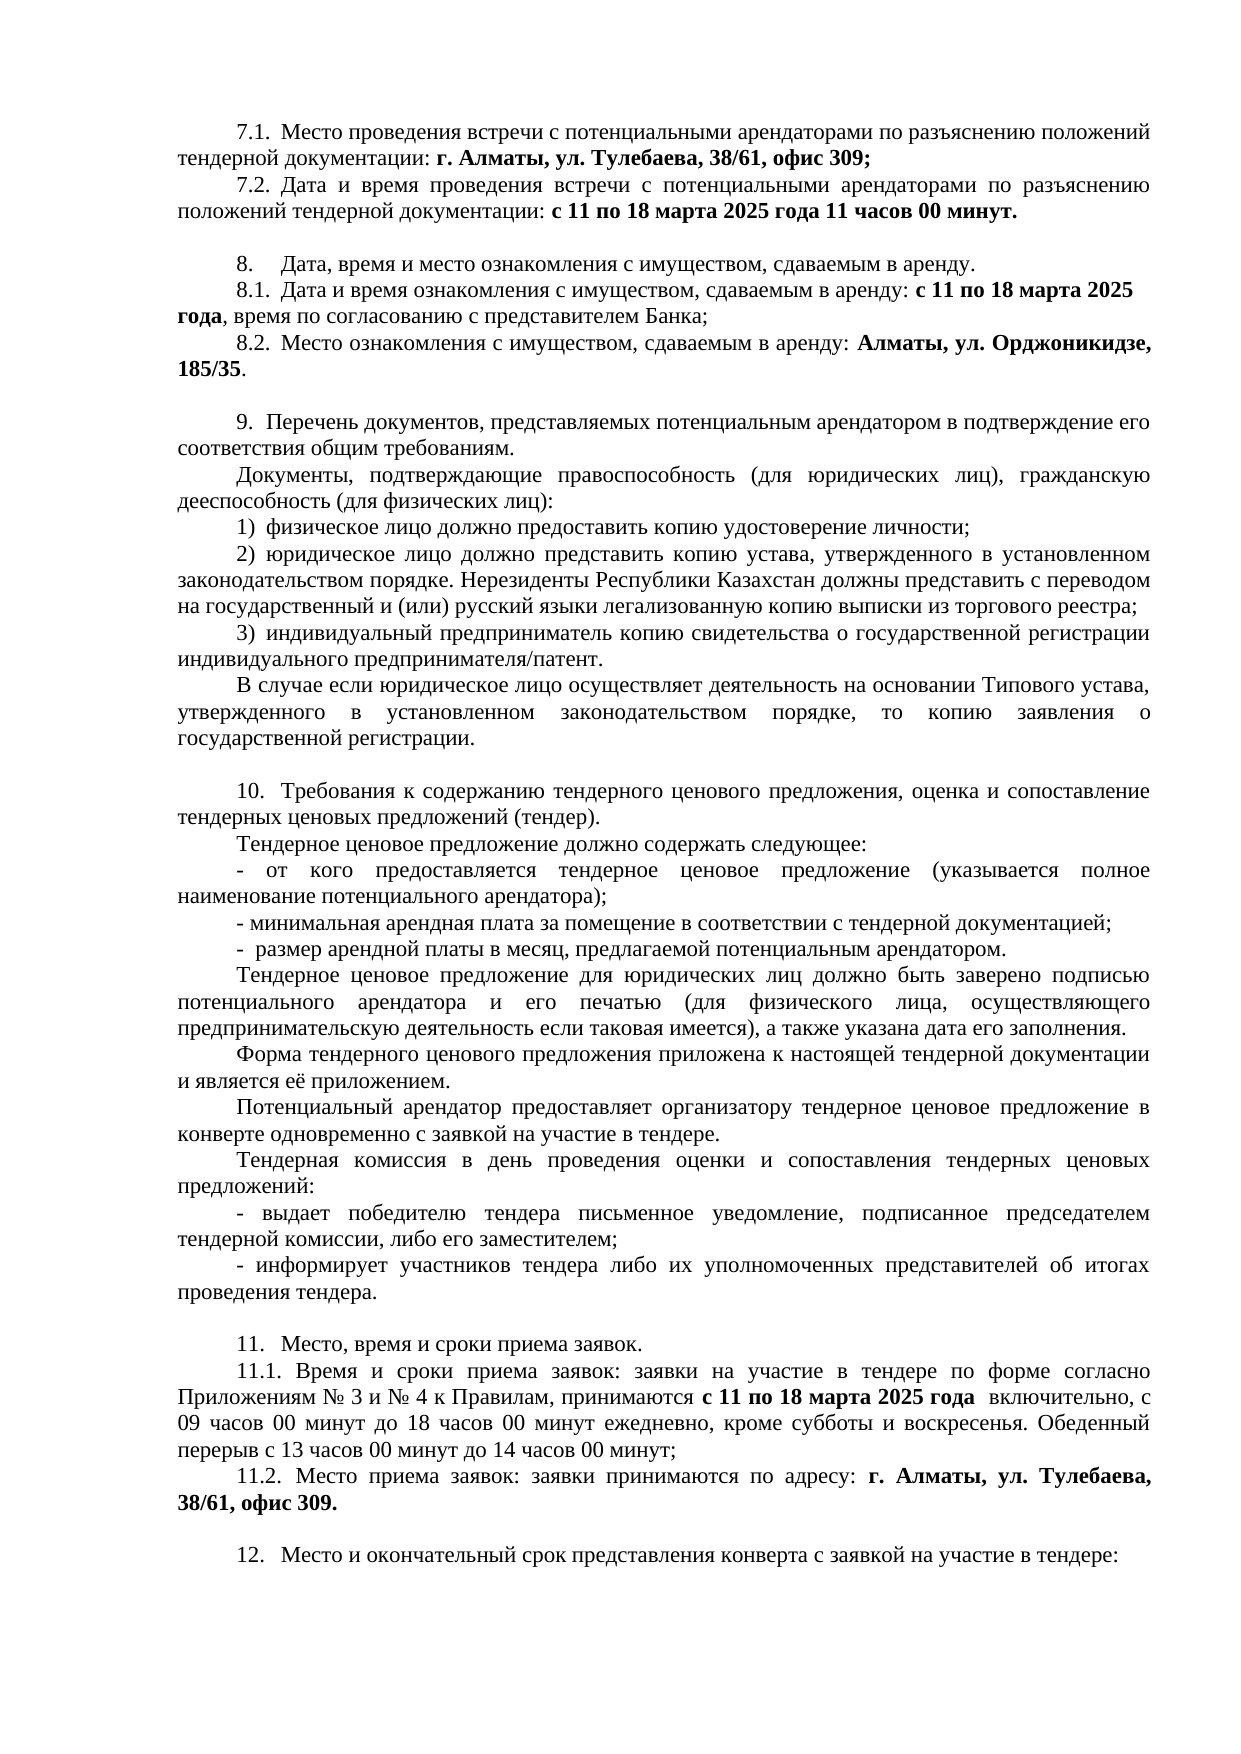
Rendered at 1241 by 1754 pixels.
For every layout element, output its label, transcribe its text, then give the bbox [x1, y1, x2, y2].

text - минимальная арендная плата за помещение в соответствии с тендерной документацией; [177, 909, 1152, 935]
text Документы, подтверждающие правоспособность (для юридических лиц), гражданскую дееспособность (для физических лиц): [177, 461, 1152, 513]
list Дата, время и место ознакомления с имуществом, сдаваемым в аренду. [177, 250, 1152, 276]
list юридическое лицо должно представить копию устава, утвержденного в установленном законодательством порядке. Нерезиденты Республики Казахстан должны представить с переводом на государственный и (или) русский языки легализованную копию выписки из торгового реестра; [177, 540, 1152, 619]
text Тендерное ценовое предложение должно содержать следующее: [177, 830, 1152, 856]
text В случае если юридическое лицо осуществляет деятельность на основании Типового устава, утвержденного в установленном законодательством порядке, то копию заявления о государственной регистрации. [177, 672, 1152, 751]
text Потенциальный арендатор предоставляет организатору тендерное ценовое предложение в конверте одновременно с заявкой на участие в тендере. [177, 1093, 1152, 1146]
list Место ознакомления с имуществом, сдаваемым в аренду: Алматы, ул. Орджоникидзе, 185/35. [177, 329, 1152, 382]
text - от кого предоставляется тендерное ценовое предложение (указывается полное наименование потенциального арендатора); [177, 856, 1152, 909]
list индивидуальный предприниматель копию свидетельства о государственной регистрации индивидуального предпринимателя/патент. [177, 619, 1152, 672]
text Тендерная комиссия в день проведения оценки и сопоставления тендерных ценовых предложений: [177, 1146, 1152, 1199]
text 10. Требования к содержанию тендерного ценового предложения, оценка и сопоставление тендерных ценовых предложений (тендер). [177, 777, 1152, 830]
text - выдает победителю тендера письменное уведомление, подписанное председателем тендерной комиссии, либо его заместителем; [177, 1199, 1152, 1251]
list Дата и время ознакомления с имуществом, сдаваемым в аренду: с 11 по 18 марта 2025 года, время по согласованию с представителем Банка; [177, 276, 1152, 329]
text Форма тендерного ценового предложения приложена к настоящей тендерной документации и является её приложением. [177, 1041, 1152, 1093]
list Время и сроки приема заявок: заявки на участие в тендере по форме согласно Приложениям № 3 и № 4 к Правилам, принимаются с 11 по 18 марта 2025 года включительно, с 09 часов 00 минут до 18 часов 00 минут ежедневно, кроме субботы и воскресенья. Обеденный перерыв с 13 часов 00 минут до 14 часов 00 минут; [177, 1357, 1152, 1462]
list Дата и время проведения встречи с потенциальными арендаторами по разъяснению положений тендерной документации: с 11 по 18 марта 2025 года 11 часов 00 минут. [177, 171, 1152, 223]
list Место и окончательный срок представления конверта с заявкой на участие в тендере: [177, 1541, 1152, 1568]
text Тендерное ценовое предложение для юридических лиц должно быть заверено подписью потенциального арендатора и его печатью (для физического лица, осуществляющего предпринимательскую деятельность если таковая имеется), а также указана дата его заполнения. [177, 961, 1152, 1041]
list физическое лицо должно предоставить копию удостоверение личности; [177, 513, 1152, 540]
list Место, время и сроки приема заявок. [177, 1330, 1152, 1357]
list Перечень документов, представляемых потенциальным арендатором в подтверждение его соответствия общим требованиям. [177, 408, 1152, 461]
text - размер арендной платы в месяц, предлагаемой потенциальным арендатором. [177, 935, 1152, 961]
text - информирует участников тендера либо их уполномоченных представителей об итогах проведения тендера. [177, 1251, 1152, 1304]
list Место проведения встречи с потенциальными арендаторами по разъяснению положений тендерной документации: г. Алматы, ул. Тулебаева, 38/61, офис 309; [177, 118, 1152, 171]
list Место приема заявок: заявки принимаются по адресу: г. Алматы, ул. Тулебаева, 38/61, офис 309. [177, 1462, 1152, 1515]
